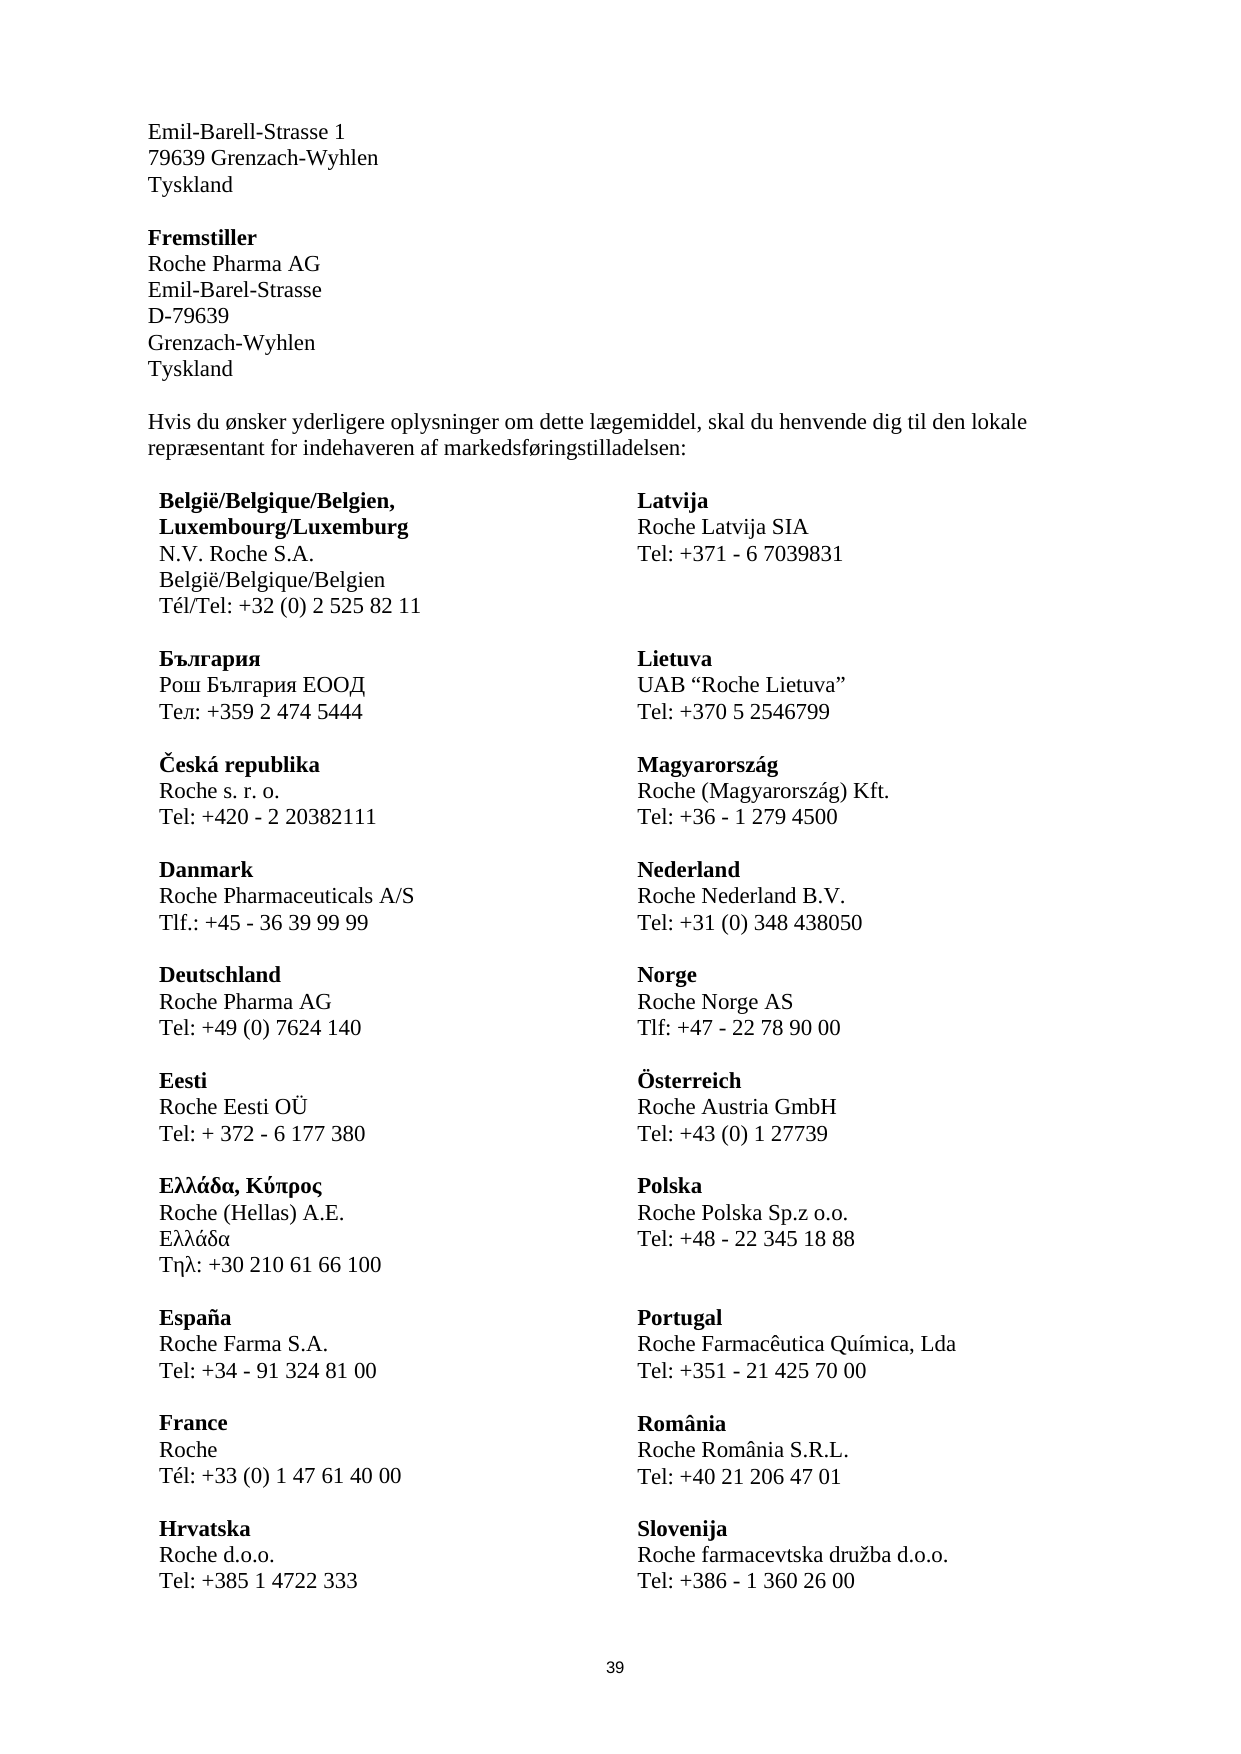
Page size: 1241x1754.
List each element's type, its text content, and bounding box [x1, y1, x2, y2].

text D-79639 [148, 303, 1092, 329]
table_cell [626, 1067, 1104, 1172]
text Fremstiller [148, 223, 1092, 250]
table_cell България Рош България ЕООД Тел: [148, 645, 626, 751]
table_cell France Roche Tél: +33 (0) 1 47 61 40 00 [148, 1410, 626, 1515]
table_cell [626, 1410, 1104, 1515]
table_cell Deutschland Roche Pharma AG Tel: +49 (0) 7624 140 [148, 961, 626, 1067]
table_cell [626, 645, 1104, 751]
table_cell [626, 856, 1104, 961]
text Grenzach-Wyhlen [148, 329, 1092, 355]
table_cell [626, 961, 1104, 1067]
table_cell [626, 1304, 1104, 1409]
table_cell Česká republika Roche s. r. o. Tel: +420 - 2 20382111 [148, 751, 626, 856]
text Hvis du ønsker yderligere oplysninger om dette lægemiddel, skal du henvende dig til den lokale repræsentant for indehaveren af markedsføringstilladelsen: [148, 408, 1092, 461]
table_cell España Roche Farma S.A. Tel: +34 - 91 324 81 00 [148, 1304, 626, 1409]
text Emil-Barell-Strasse 1 [148, 118, 1092, 144]
text Tyskland [148, 171, 1092, 197]
text Emil-Barel-Strasse [148, 276, 1092, 303]
table_cell Danmark Roche Pharmaceuticals A/S Tlf: +45 - 36 39 99 99 [148, 856, 626, 961]
text Roche Pharma AG [148, 250, 1092, 276]
table_cell Hrvatska Roche d.o.o. Tel: +385 1 4722 333 [148, 1515, 626, 1620]
table_cell Ελλάδα Roche (Hellas) A.E. Τηλ: +30 210 61 66 100 [148, 1172, 626, 1304]
text 79639 Grenzach-Wyhlen [148, 144, 1092, 171]
table_cell [626, 1515, 1104, 1620]
table_cell Magyarország Roche (Magyarország) Kft. Tel: +36 - 1 279 4500 [626, 751, 1104, 856]
table_cell [626, 1172, 1104, 1304]
table_cell Eesti Roche Eesti OÜ Tel: + 372 - 6 177 380 [148, 1067, 626, 1172]
table_header België/Belgique/Belgien N.V. Roche S.A. Tél/Tel: +32 (0) 2 525 82 11 [148, 487, 626, 645]
table_header [626, 487, 1104, 645]
text Tyskland [148, 355, 1092, 382]
